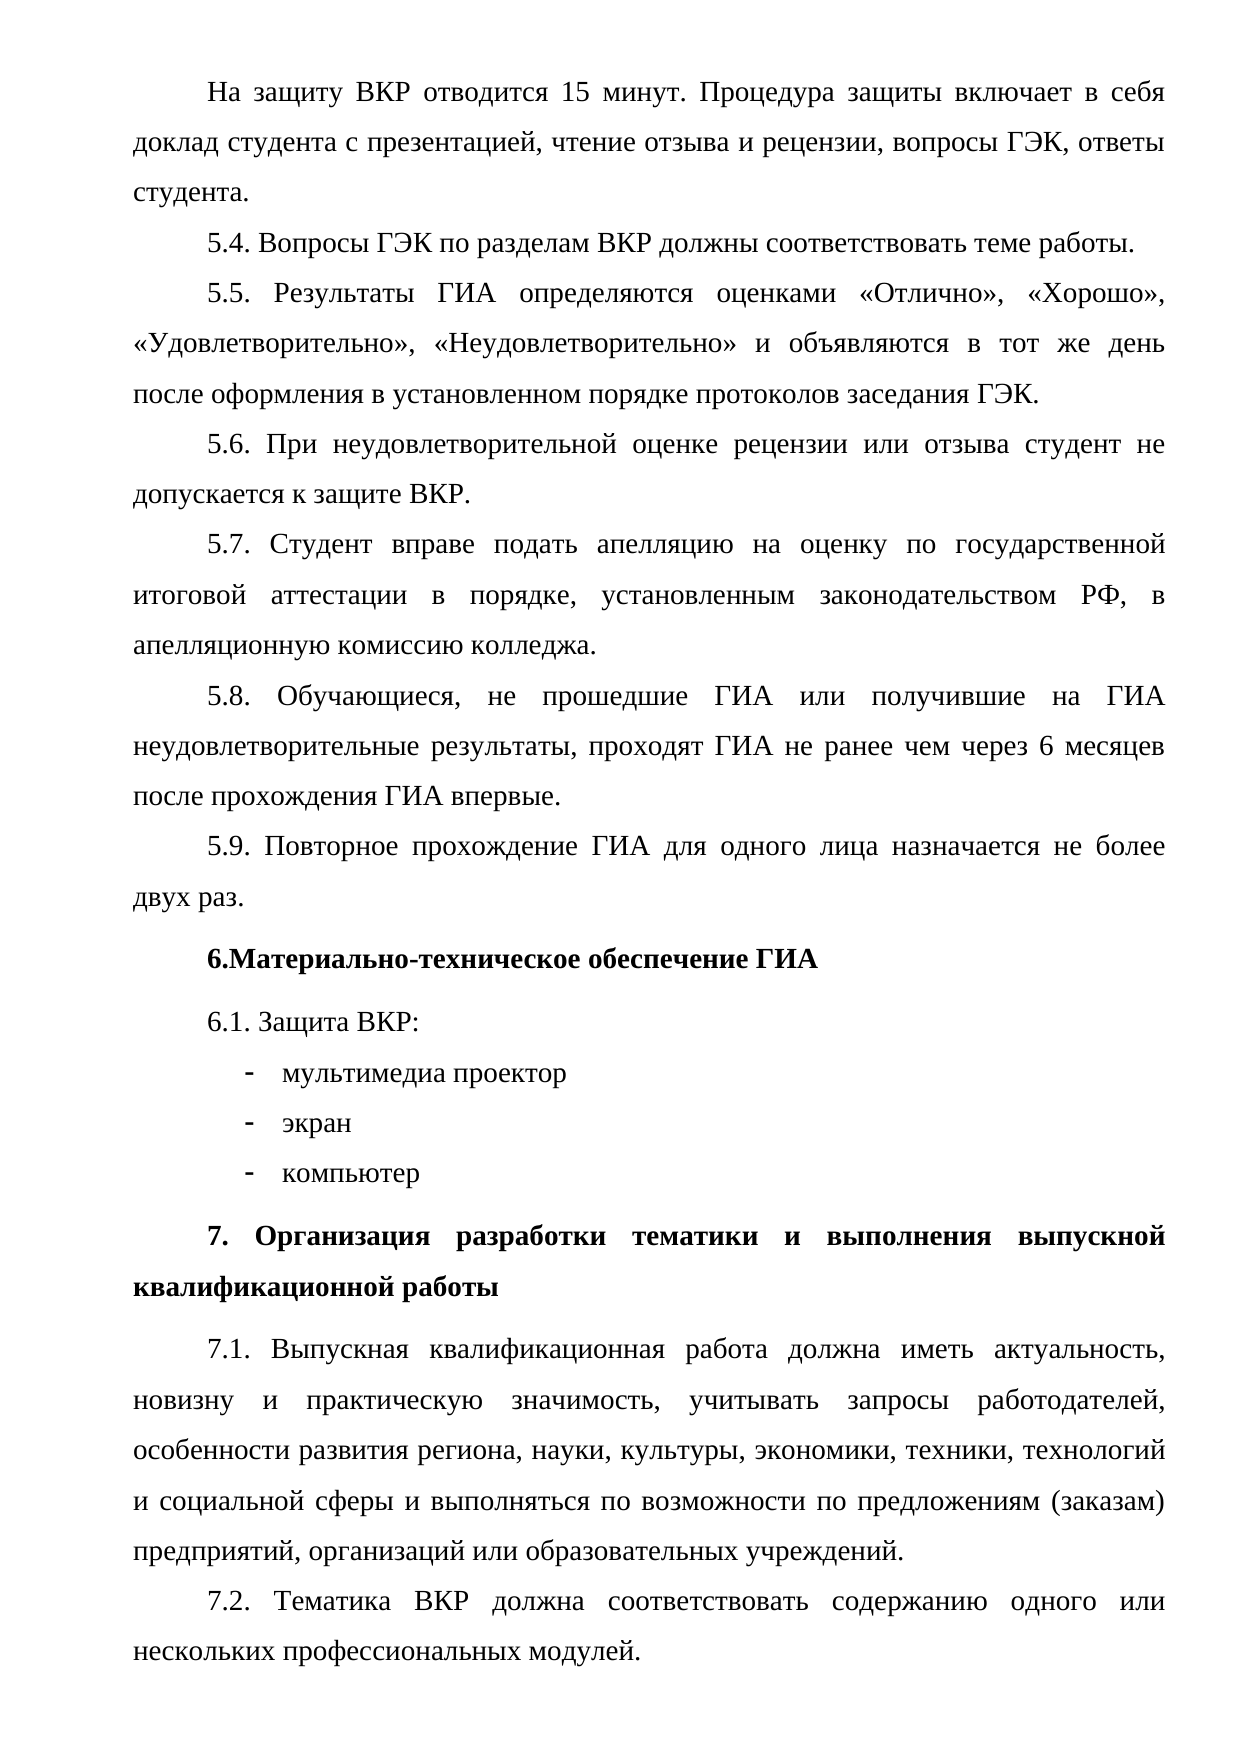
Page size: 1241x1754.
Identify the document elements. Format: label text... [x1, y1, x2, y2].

list мультимедиа проектор [244, 1055, 1166, 1088]
text 5.6. При неудовлетворительной оценке рецензии или отзыва студент не допускается к защите ВКР. [133, 426, 1166, 510]
text 5.5. Результаты ГИА определяются оценками «Отлично», «Хорошо», «Удовлетворительно», «Неудовлетворительно» и объявляются в тот же день после оформления в установленном порядке протоколов заседания ГЭК. [133, 275, 1166, 409]
text 7. Организация разработки тематики и выполнения выпускной квалификационной работы [133, 1218, 1166, 1302]
list компьютер [244, 1156, 1166, 1189]
text 5.7. Студент вправе подать апелляцию на оценку по государственной итоговой аттестации в порядке, установленным законодательством РФ, в апелляционную комиссию колледжа. [133, 527, 1166, 661]
text 7.2. Тематика ВКР должна соответствовать содержанию одного или нескольких профессиональных модулей. [133, 1583, 1166, 1667]
text 7.1. Выпускная квалификационная работа должна иметь актуальность, новизну и практическую значимость, учитывать запросы работодателей, особенности развития региона, науки, культуры, экономики, техники, технологий и социальной сферы и выполняться по возможности по предложениям (заказам) предприятий, организаций или образовательных учреждений. [133, 1332, 1166, 1566]
text 5.4. Вопросы ГЭК по разделам ВКР должны соответствовать теме работы. [133, 225, 1166, 258]
text 6.1. Защита ВКР: [133, 1004, 1166, 1038]
text На защиту ВКР отводится 15 минут. Процедура защиты включает в себя доклад студента с презентацией, чтение отзыва и рецензии, вопросы ГЭК, ответы студента. [133, 74, 1166, 208]
text 5.9. Повторное прохождение ГИА для одного лица назначается не более двух раз. [133, 828, 1166, 912]
text 5.8. Обучающиеся, не прошедшие ГИА или получившие на ГИА неудовлетворительные результаты, проходят ГИА не ранее чем через 6 месяцев после прохождения ГИА впервые. [133, 678, 1166, 812]
list экран [244, 1105, 1166, 1139]
text 6.Материально-техническое обеспечение ГИА [133, 942, 1166, 975]
